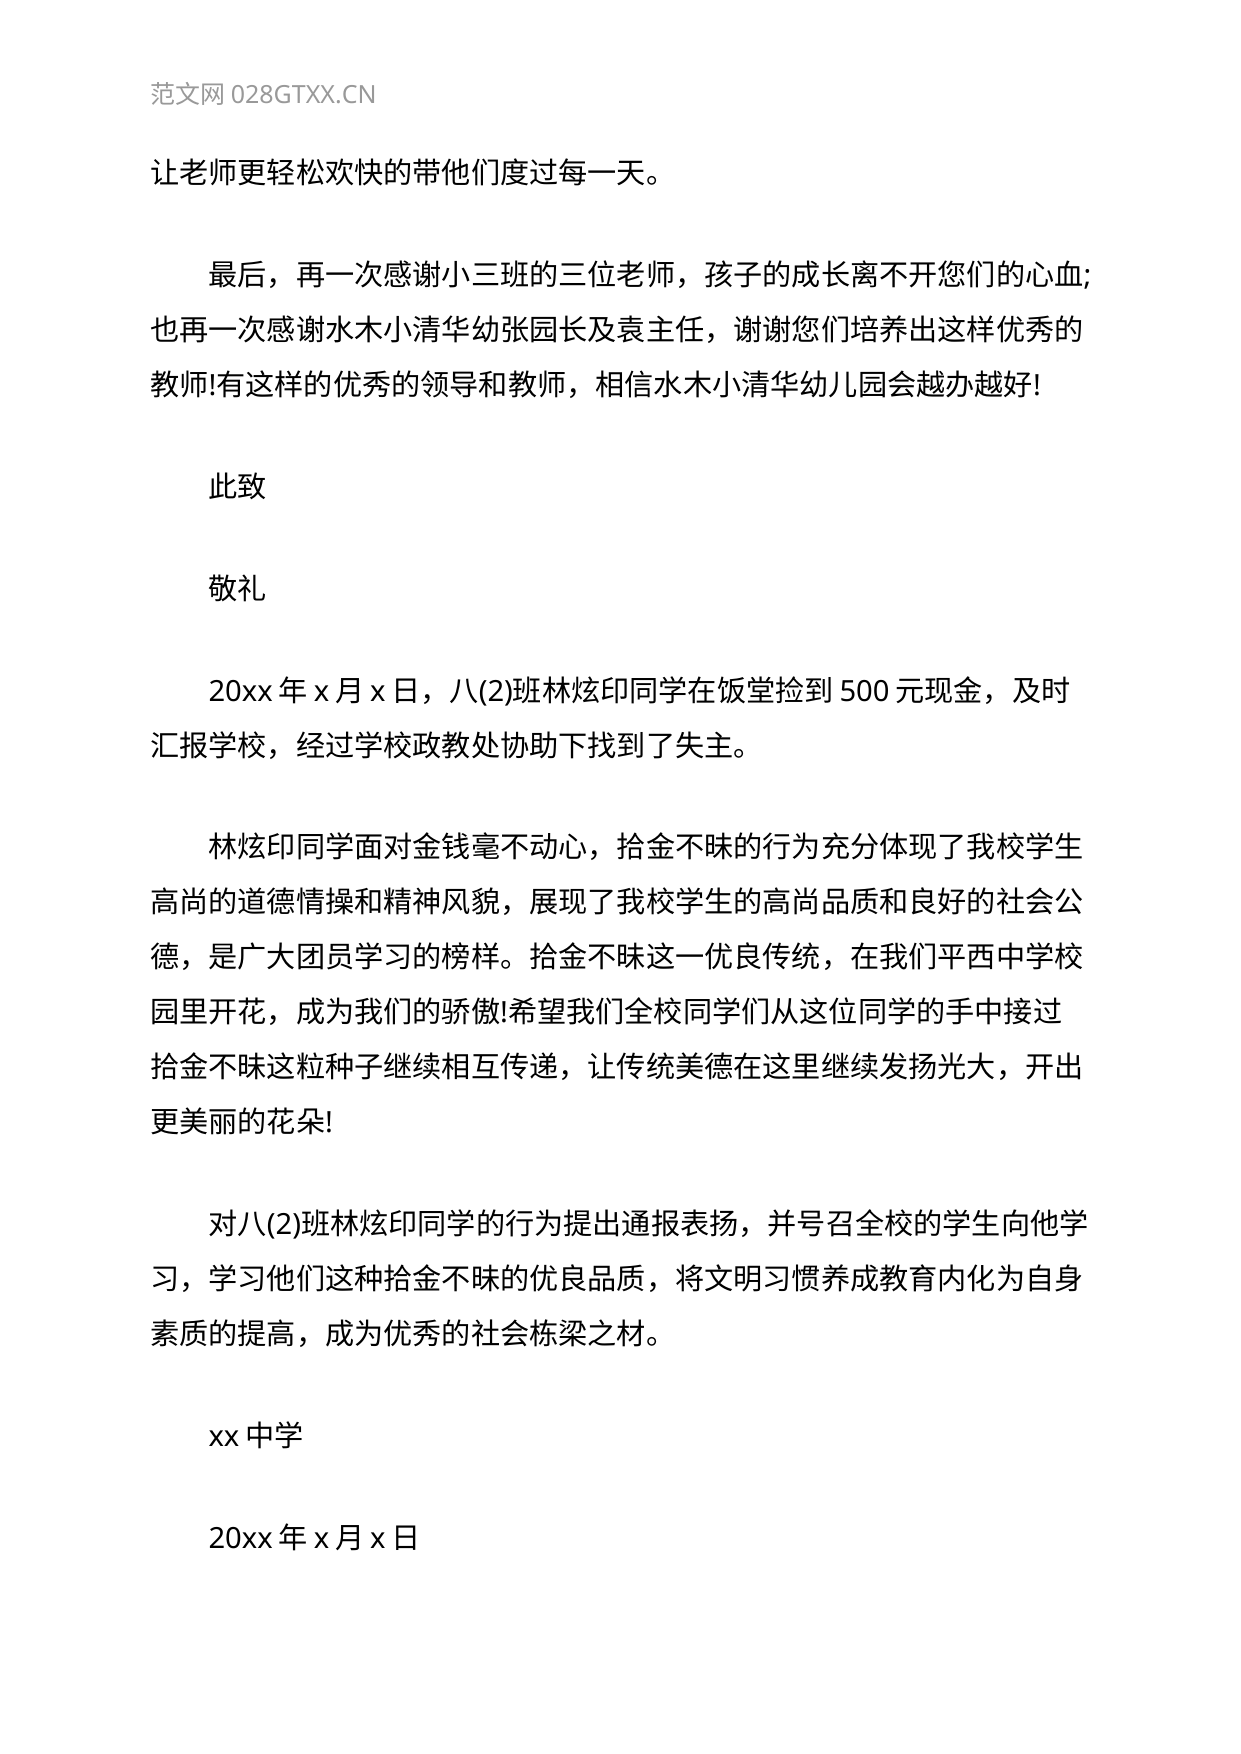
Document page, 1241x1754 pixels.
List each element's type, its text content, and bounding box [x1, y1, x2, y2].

text 最后，再一次感谢小三班的三位老师，孩子的成长离不开您们的心血;也再一次感谢水木小清华幼张园长及袁主任，谢谢您们培养出这样优秀的教师!有这样的优秀的领导和教师，相信水木小清华幼儿园会越办越好! [150, 252, 1090, 404]
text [150, 150, 1090, 192]
text 20xx年x月x日，八(2)班林炫印同学在饭堂捡到500元现金，及时汇报学校，经过学校政教处协助下找到了失主。 [150, 667, 1090, 764]
text 此致 [150, 464, 1090, 506]
text 20xx年x月x日 [150, 1514, 1090, 1557]
text 林炫印同学面对金钱毫不动心，拾金不昧的行为充分体现了我校学生高尚的道德情操和精神风貌，展现了我校学生的高尚品质和良好的社会公德，是广大团员学习的榜样。拾金不昧这一优良传统，在我们平西中学校园里开花，成为我们的骄傲!希望我们全校同学们从这位同学的手中接过拾金不昧这粒种子继续相互传递，让传统美德在这里继续发扬光大，开出更美丽的花朵! [150, 824, 1090, 1141]
text 对八(2)班林炫印同学的行为提出通报表扬，并号召全校的学生向他学习，学习他们这种拾金不昧的优良品质，将文明习惯养成教育内化为自身素质的提高，成为优秀的社会栋梁之材。 [150, 1201, 1090, 1353]
text xx中学 [150, 1412, 1090, 1454]
text 敬礼 [150, 565, 1090, 608]
